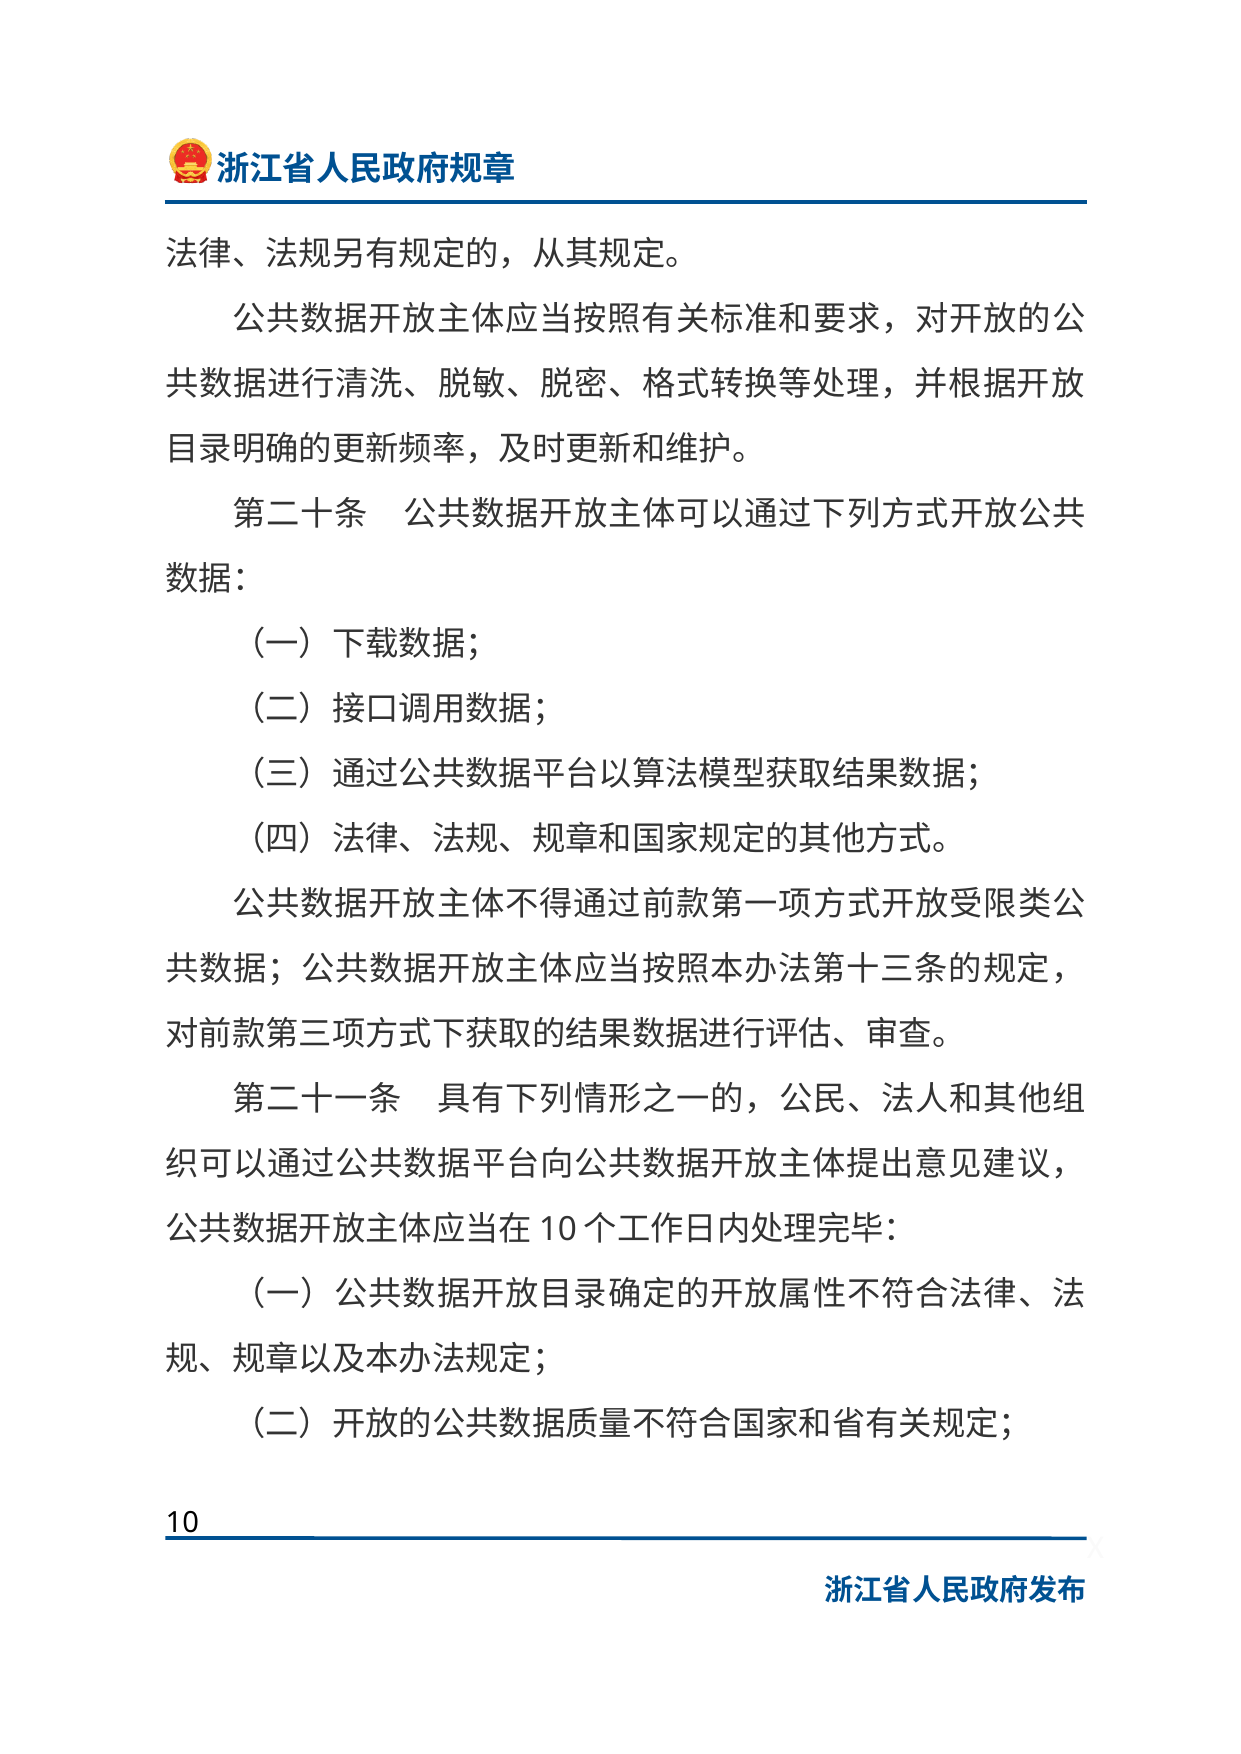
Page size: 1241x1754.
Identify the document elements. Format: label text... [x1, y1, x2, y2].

text （一）下载数据； [165, 609, 1087, 674]
text 第二十一条 具有下列情形之一的，公民、法人和其他组织可以通过公共数据平台向公共数据开放主体提出意见建议，公共数据开放主体应当在10个工作日内处理完毕： [165, 1064, 1087, 1137]
text （三）通过公共数据平台以算法模型获取结果数据； [165, 739, 1087, 804]
text 公共数据开放主体不得通过前款第一项方式开放受限类公共数据；公共数据开放主体应当按照本办法第十三条的规定，对前款第三项方式下获取的结果数据进行评估、审查。 [165, 869, 1087, 942]
text 第十九条 公共数据应当以易于获取和加工的方式开放，法律、法规另有规定的，从其规定。 [165, 219, 1087, 284]
text 第二十一条 具有下列情形之一的，公民、法人和其他组织可以通过公共数据平台向公共数据开放主体提出意见建议，公共数据开放主体应当在10个工作日内处理完毕： [165, 1185, 1087, 1259]
text （二）接口调用数据； [165, 674, 1087, 739]
text （四）法律、法规、规章和国家规定的其他方式。 [165, 804, 1087, 869]
text 公共数据开放主体应当按照有关标准和要求，对开放的公共数据进行清洗、脱敏、脱密、格式转换等处理，并根据开放目录明确的更新频率，及时更新和维护。 [165, 284, 1087, 357]
text 第二十条 公共数据开放主体可以通过下列方式开放公共数据： [165, 479, 1087, 609]
text （一）公共数据开放目录确定的开放属性不符合法律、法规、规章以及本办法规定； [165, 1259, 1087, 1389]
text 公共数据开放主体不得通过前款第一项方式开放受限类公共数据；公共数据开放主体应当按照本办法第十三条的规定，对前款第三项方式下获取的结果数据进行评估、审查。 [165, 990, 1087, 1064]
text 公共数据开放主体应当按照有关标准和要求，对开放的公共数据进行清洗、脱敏、脱密、格式转换等处理，并根据开放目录明确的更新频率，及时更新和维护。 [165, 405, 1087, 479]
text （二）开放的公共数据质量不符合国家和省有关规定； [165, 1389, 1087, 1454]
picture [165, 136, 216, 187]
